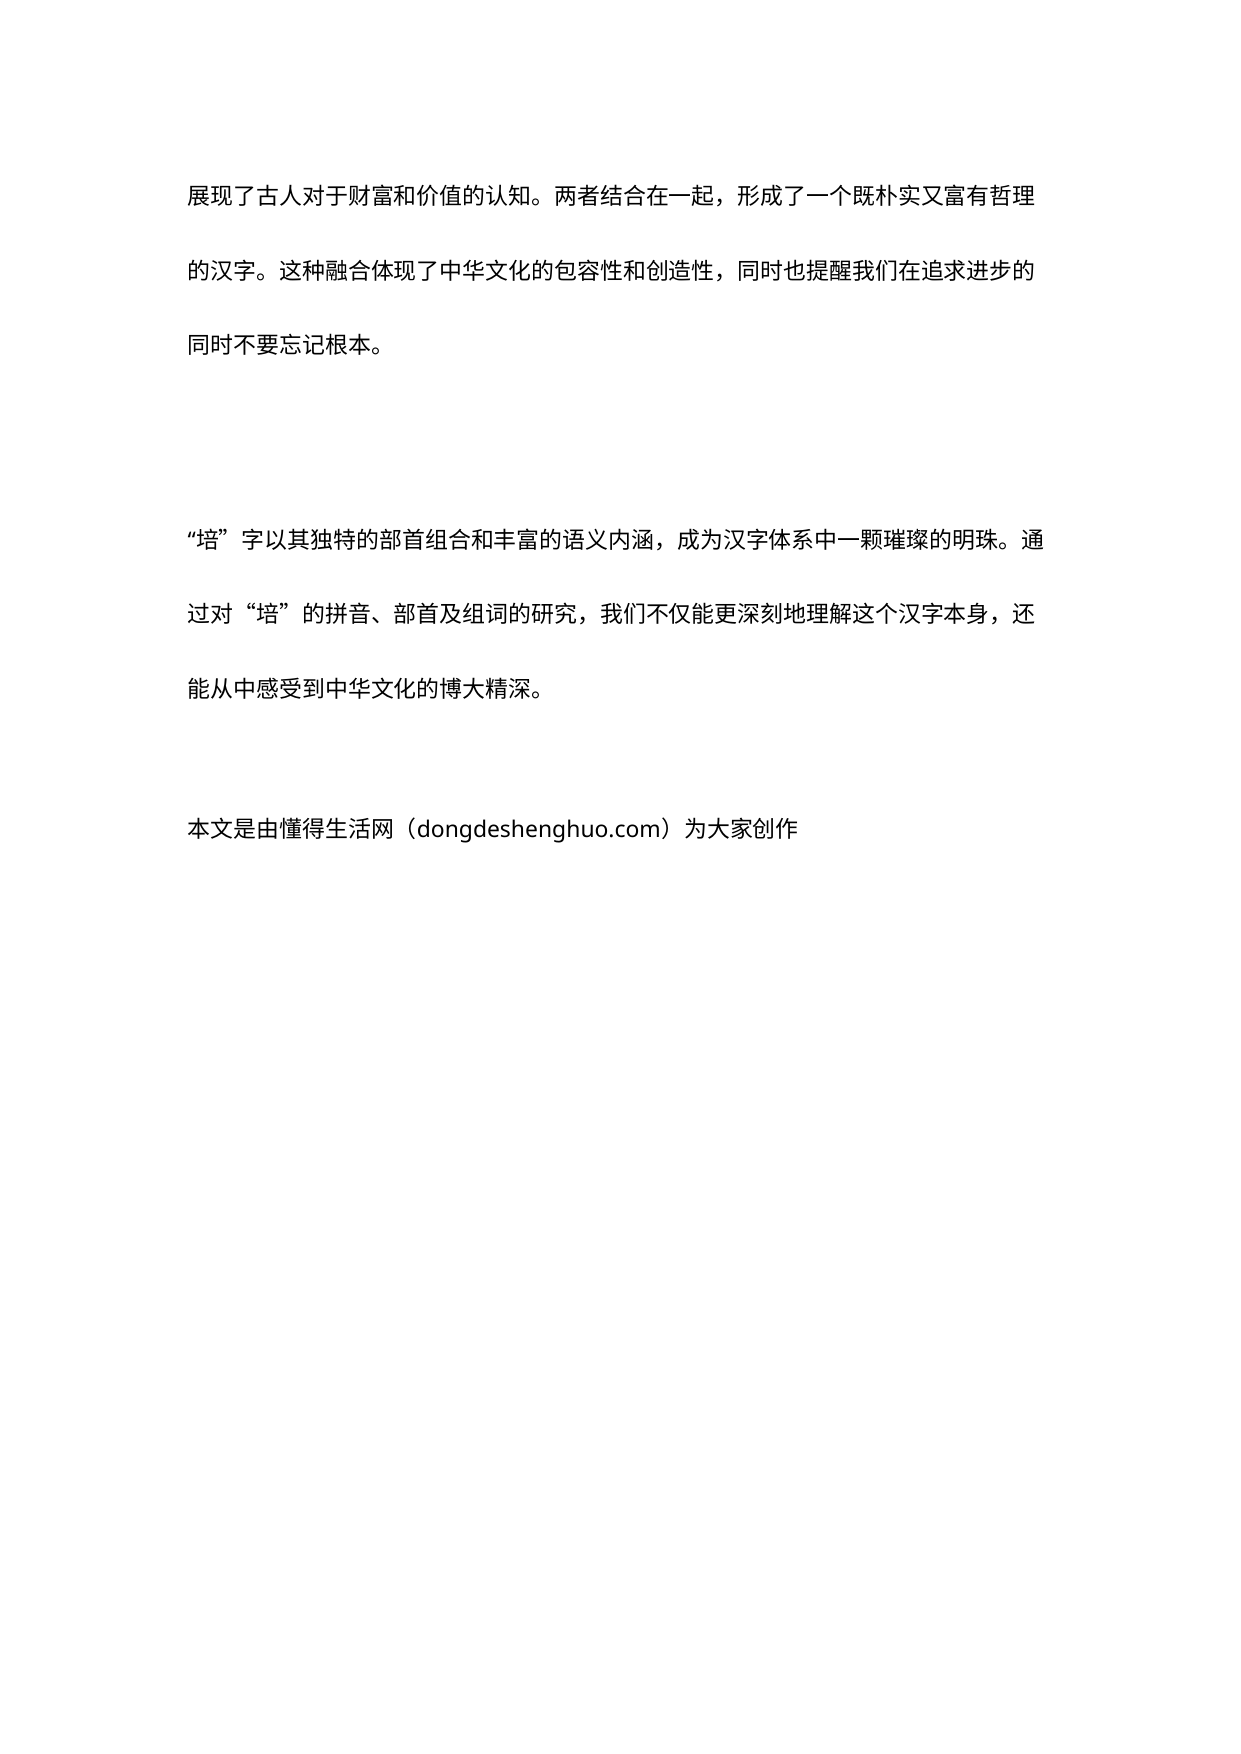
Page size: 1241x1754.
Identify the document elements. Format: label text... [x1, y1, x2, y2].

text “培”字以其独特的部首组合和丰富的语义内涵，成为汉字体系中一颗璀璨的明珠。通过对“培”的拼音、部首及组词的研究，我们不仅能更深刻地理解这个汉字本身，还能从中感受到中华文化的博大精深。 [187, 506, 1053, 720]
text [187, 162, 1053, 376]
text 本文是由懂得生活网（dongdeshenghuo.com）为大家创作 [187, 795, 1053, 860]
